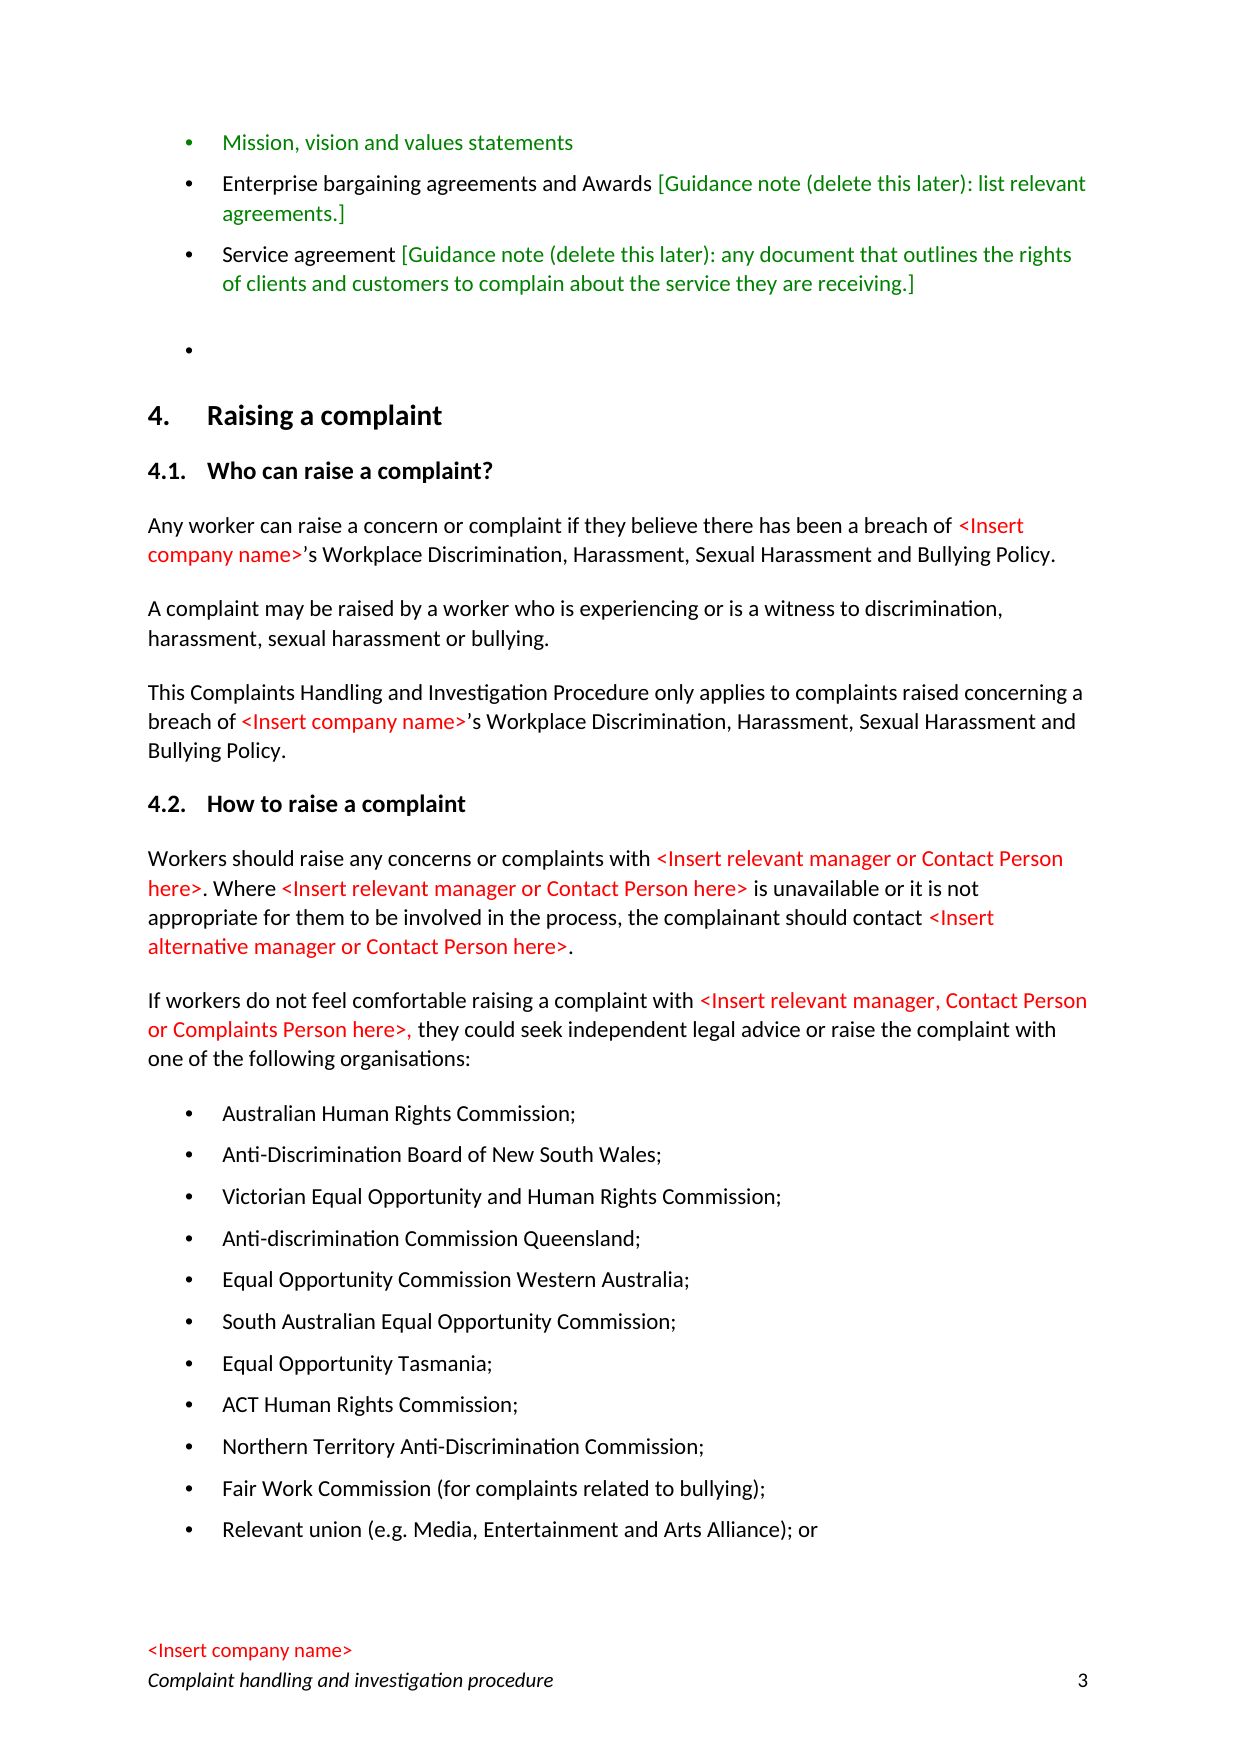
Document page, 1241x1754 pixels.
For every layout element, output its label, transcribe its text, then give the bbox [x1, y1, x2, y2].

text Equal Opportunity Commission Western Australia; [185, 1264, 1092, 1293]
text Relevant union (e.g. Media, Entertainment and Arts Alliance); or [185, 1514, 1092, 1543]
subtitle How to raise a complaint [148, 789, 1092, 818]
text Victorian Equal Opportunity and Human Rights Commission; [185, 1181, 1092, 1210]
text Workers should raise any concerns or complaints with <Insert relevant manager or Contact Person here>. Where <Insert relevant manager or Contact Person here> is unavailable or it is not appropriate for them to be involved in the process, the complainant should contact <Insert alternative manager or Contact Person here>. [148, 843, 1092, 960]
text Service agreement [Guidance note (delete this later): any document that outlines the rights of clients and customers to complain about the service they are receiving.] [185, 239, 1092, 298]
text Anti-discrimination Commission Queensland; [185, 1223, 1092, 1252]
text Northern Territory Anti-Discrimination Commission; [185, 1431, 1092, 1460]
text Fair Work Commission (for complaints related to bullying); [185, 1473, 1092, 1502]
text South Australian Equal Opportunity Commission; [185, 1306, 1092, 1335]
text Australian Human Rights Commission; [185, 1098, 1092, 1127]
text Anti-Discrimination Board of New South Wales; [185, 1139, 1092, 1168]
text Equal Opportunity Tasmania; [185, 1348, 1092, 1377]
text This Complaints Handling and Investigation Procedure only applies to complaints raised concerning a breach of <Insert company name>’s Workplace Discrimination, Harassment, Sexual Harassment and Bullying Policy. [148, 677, 1092, 764]
text A complaint may be raised by a worker who is experiencing or is a witness to discrimination, harassment, sexual harassment or bullying. [148, 593, 1092, 652]
subtitle Raising a complaint [148, 402, 1092, 431]
text Mission, vision and values statements [185, 127, 1092, 156]
text Any worker can raise a concern or complaint if they believe there has been a breach of <Insert company name>’s Workplace Discrimination, Harassment, Sexual Harassment and Bullying Policy. [148, 510, 1092, 568]
subtitle Who can raise a complaint? [148, 456, 1092, 485]
text If workers do not feel comfortable raising a complaint with <Insert relevant manager, Contact Person or Complaints Person here>, they could seek independent legal advice or raise the complaint with one of the following organisations: [148, 985, 1092, 1073]
text Enterprise bargaining agreements and Awards [Guidance note (delete this later): list relevant agreements.] [185, 168, 1092, 227]
text ACT Human Rights Commission; [185, 1389, 1092, 1418]
